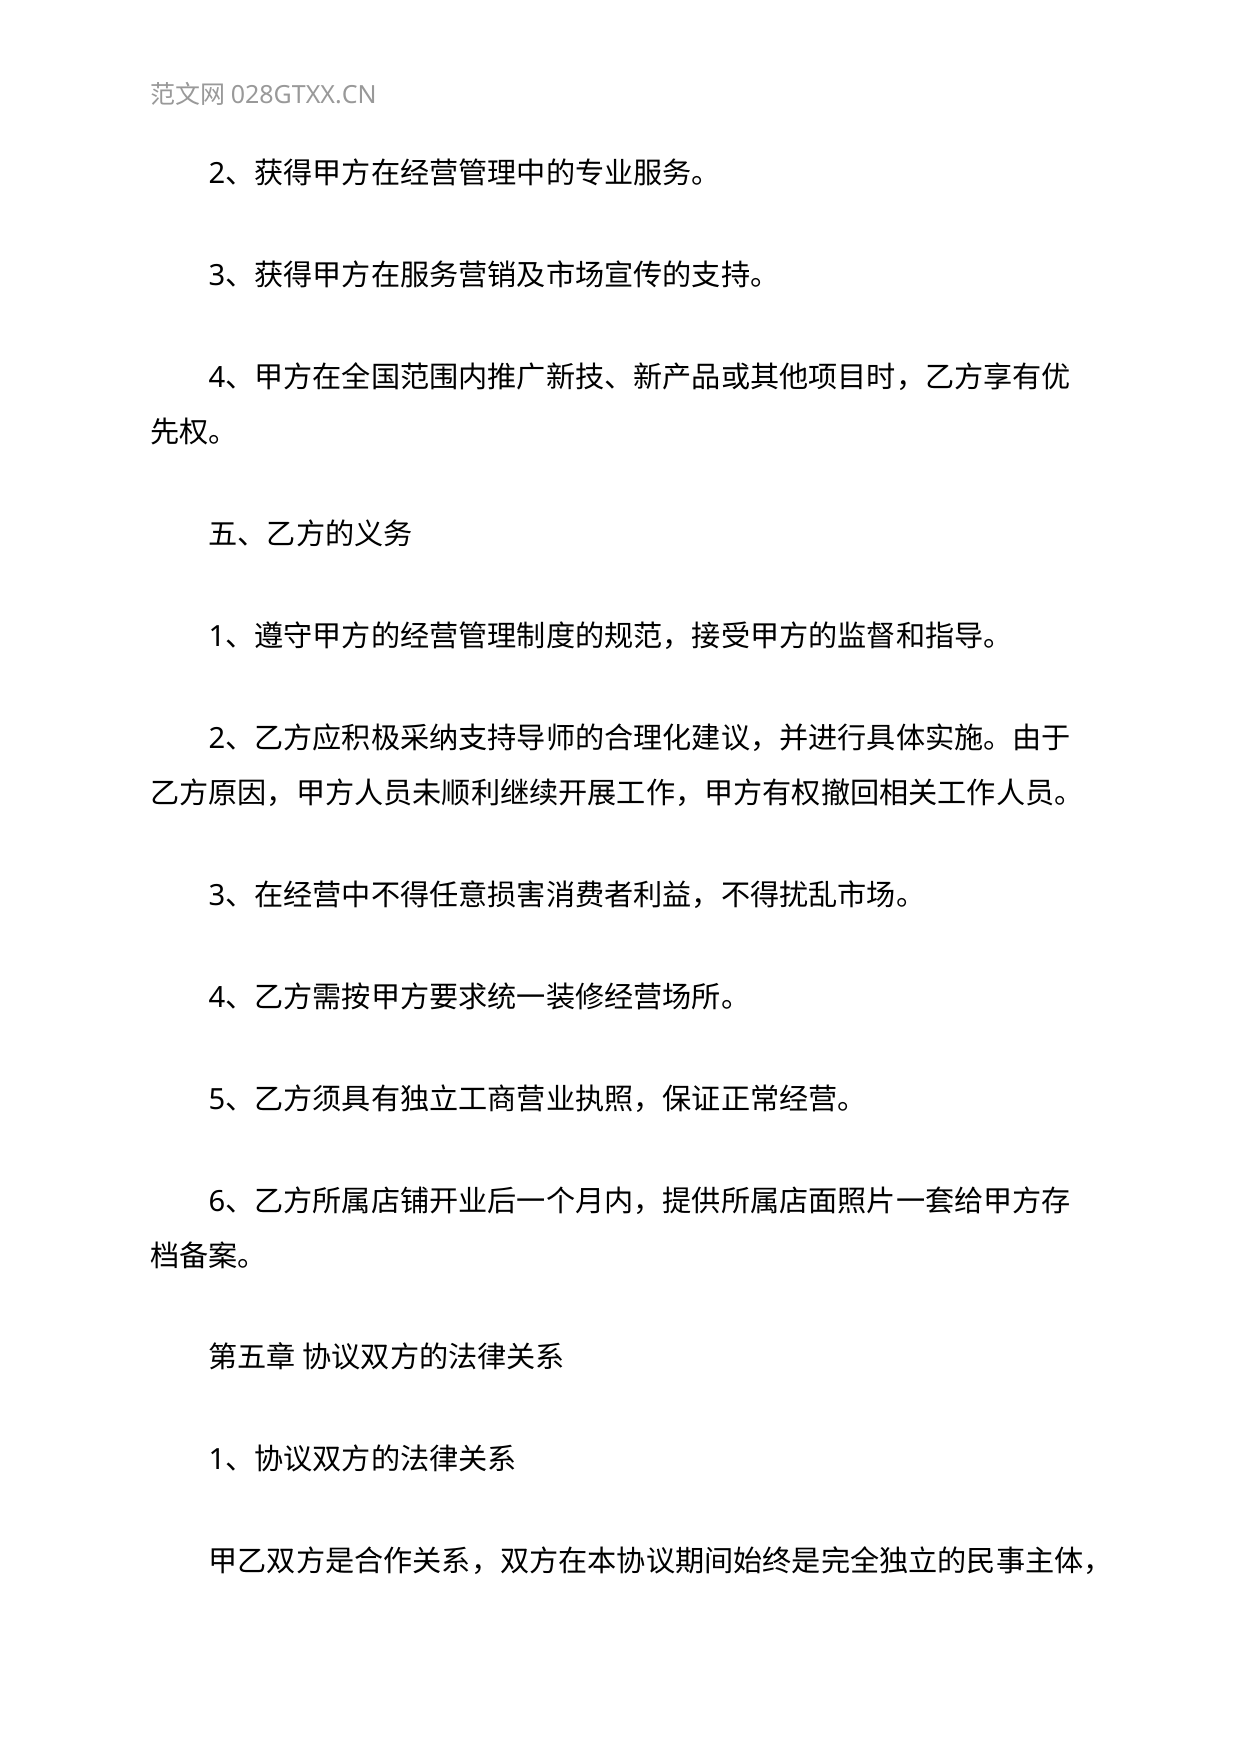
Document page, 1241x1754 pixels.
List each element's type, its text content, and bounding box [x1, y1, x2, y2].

text 五、乙方的义务 [150, 511, 1090, 553]
text 3、在经营中不得任意损害消费者利益，不得扰乱市场。 [150, 871, 1090, 914]
text 1、遵守甲方的经营管理制度的规范，接受甲方的监督和指导。 [150, 612, 1090, 655]
text 2、乙方应积极采纳支持导师的合理化建议，并进行具体实施。由于乙方原因，甲方人员未顺利继续开展工作，甲方有权撤回相关工作人员。 [150, 714, 1090, 812]
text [150, 1538, 1090, 1580]
text 2、获得甲方在经营管理中的专业服务。 [150, 150, 1090, 192]
text 5、乙方须具有独立工商营业执照，保证正常经营。 [150, 1075, 1090, 1118]
text 6、乙方所属店铺开业后一个月内，提供所属店面照片一套给甲方存档备案。 [150, 1177, 1090, 1274]
text 4、甲方在全国范围内推广新技、新产品或其他项目时，乙方享有优先权。 [150, 354, 1090, 451]
text 第五章 协议双方的法律关系 [150, 1334, 1090, 1376]
text 3、获得甲方在服务营销及市场宣传的支持。 [150, 252, 1090, 294]
text 4、乙方需按甲方要求统一装修经营场所。 [150, 973, 1090, 1016]
text 1、协议双方的法律关系 [150, 1436, 1090, 1478]
